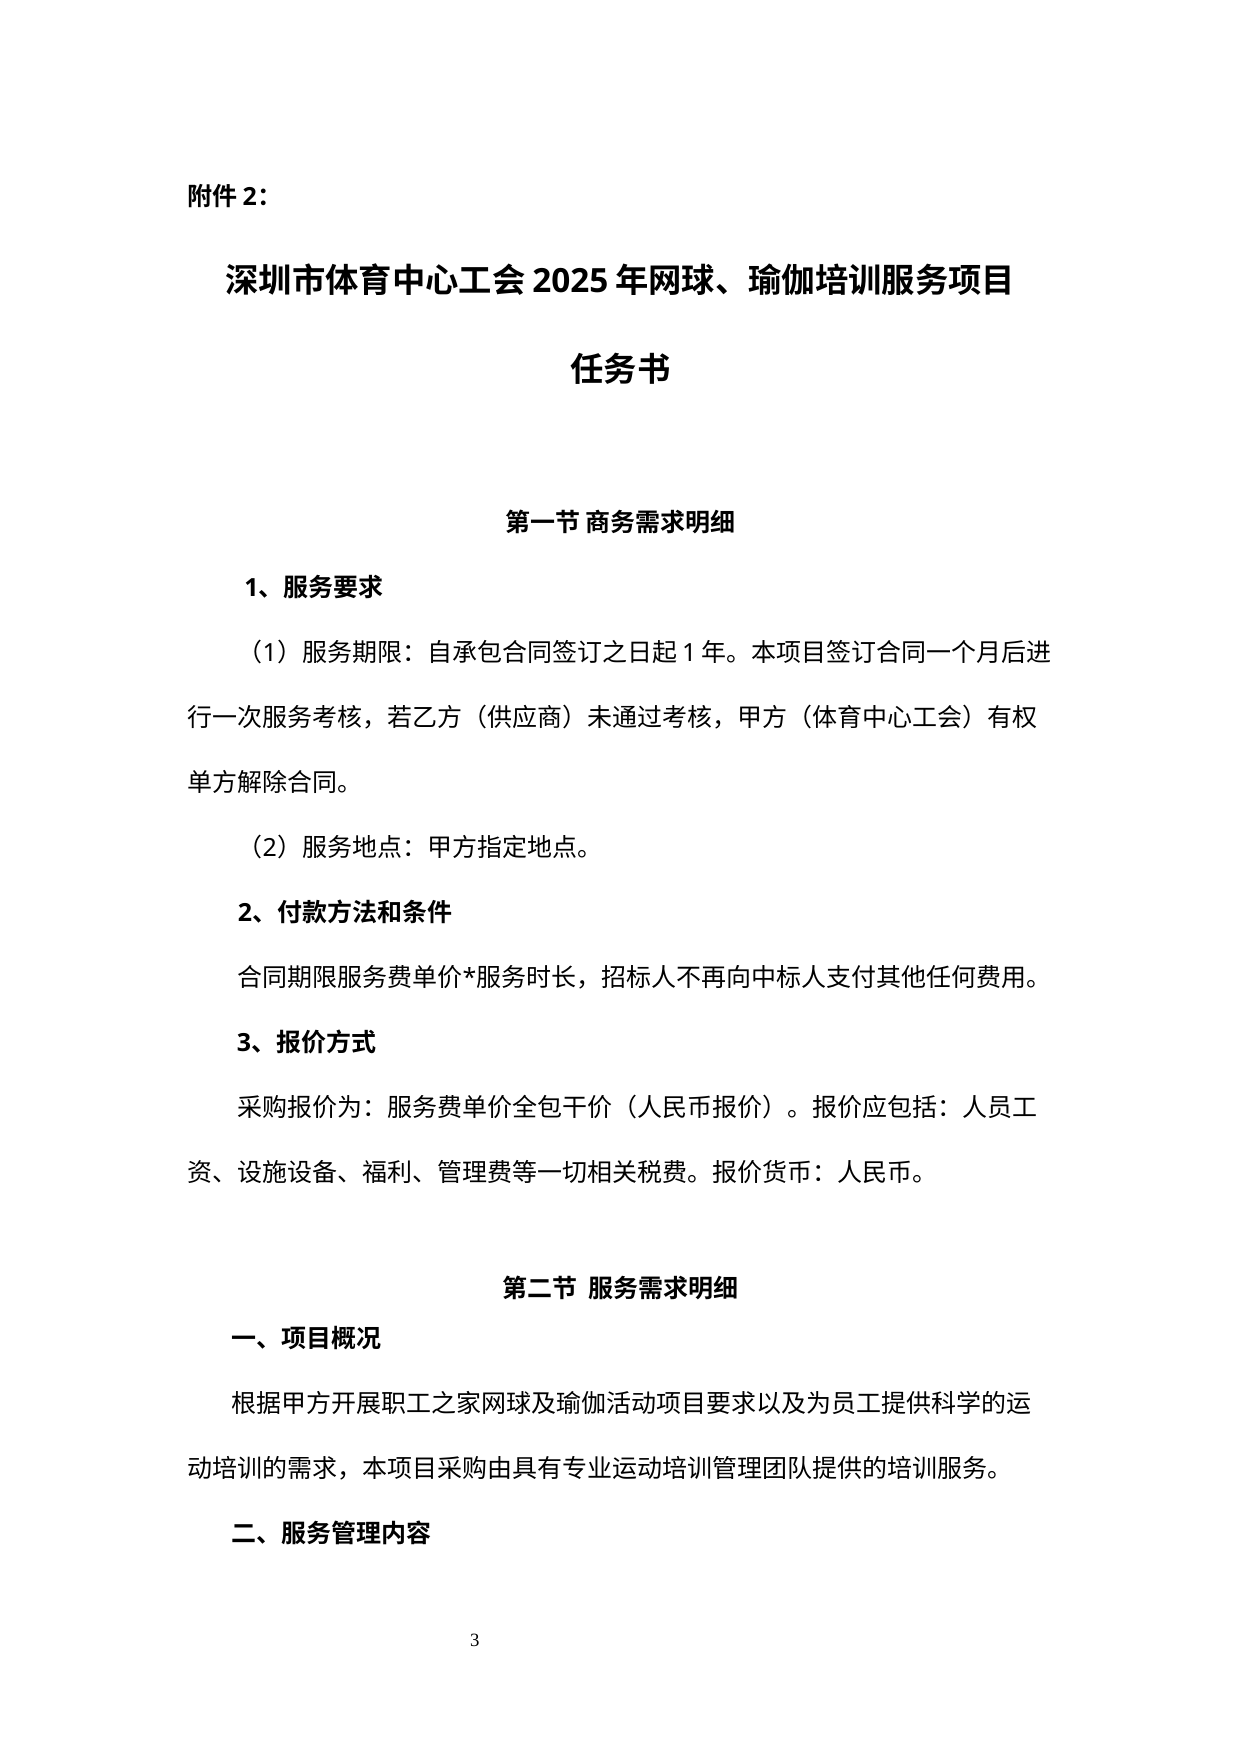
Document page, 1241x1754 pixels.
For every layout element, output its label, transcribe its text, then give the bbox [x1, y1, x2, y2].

text （1）服务期限：自承包合同签订之日起1年。本项目签订合同一个月后进行一次服务考核，若乙方（供应商）未通过考核，甲方（体育中心工会）有权单方解除合同。 [187, 618, 1053, 813]
text 任务书 [187, 334, 1053, 399]
text 3、报价方式 [187, 1008, 1053, 1073]
text 合同期限服务费单价*服务时长，招标人不再向中标人支付其他任何费用。 [187, 943, 1053, 1008]
text 一、项目概况 [187, 1304, 1053, 1369]
text 采购报价为：服务费单价全包干价（人民币报价）。报价应包括：人员工资、设施设备、福利、管理费等一切相关税费。报价货币：人民币。 [187, 1073, 1053, 1203]
text 附件2： [187, 162, 1053, 227]
text 深圳市体育中心工会2025年网球、瑜伽培训服务项目 [187, 245, 1053, 310]
text 第一节 商务需求明细 [187, 488, 1053, 553]
text 二、服务管理内容 [187, 1499, 1053, 1564]
text 1、服务要求 [187, 553, 1053, 618]
text 2、付款方法和条件 [187, 878, 1053, 943]
text 根据甲方开展职工之家网球及瑜伽活动项目要求以及为员工提供科学的运动培训的需求，本项目采购由具有专业运动培训管理团队提供的培训服务。 [187, 1369, 1053, 1499]
text 第二节 服务需求明细 [187, 1268, 1053, 1304]
text （2）服务地点：甲方指定地点。 [187, 813, 1053, 878]
